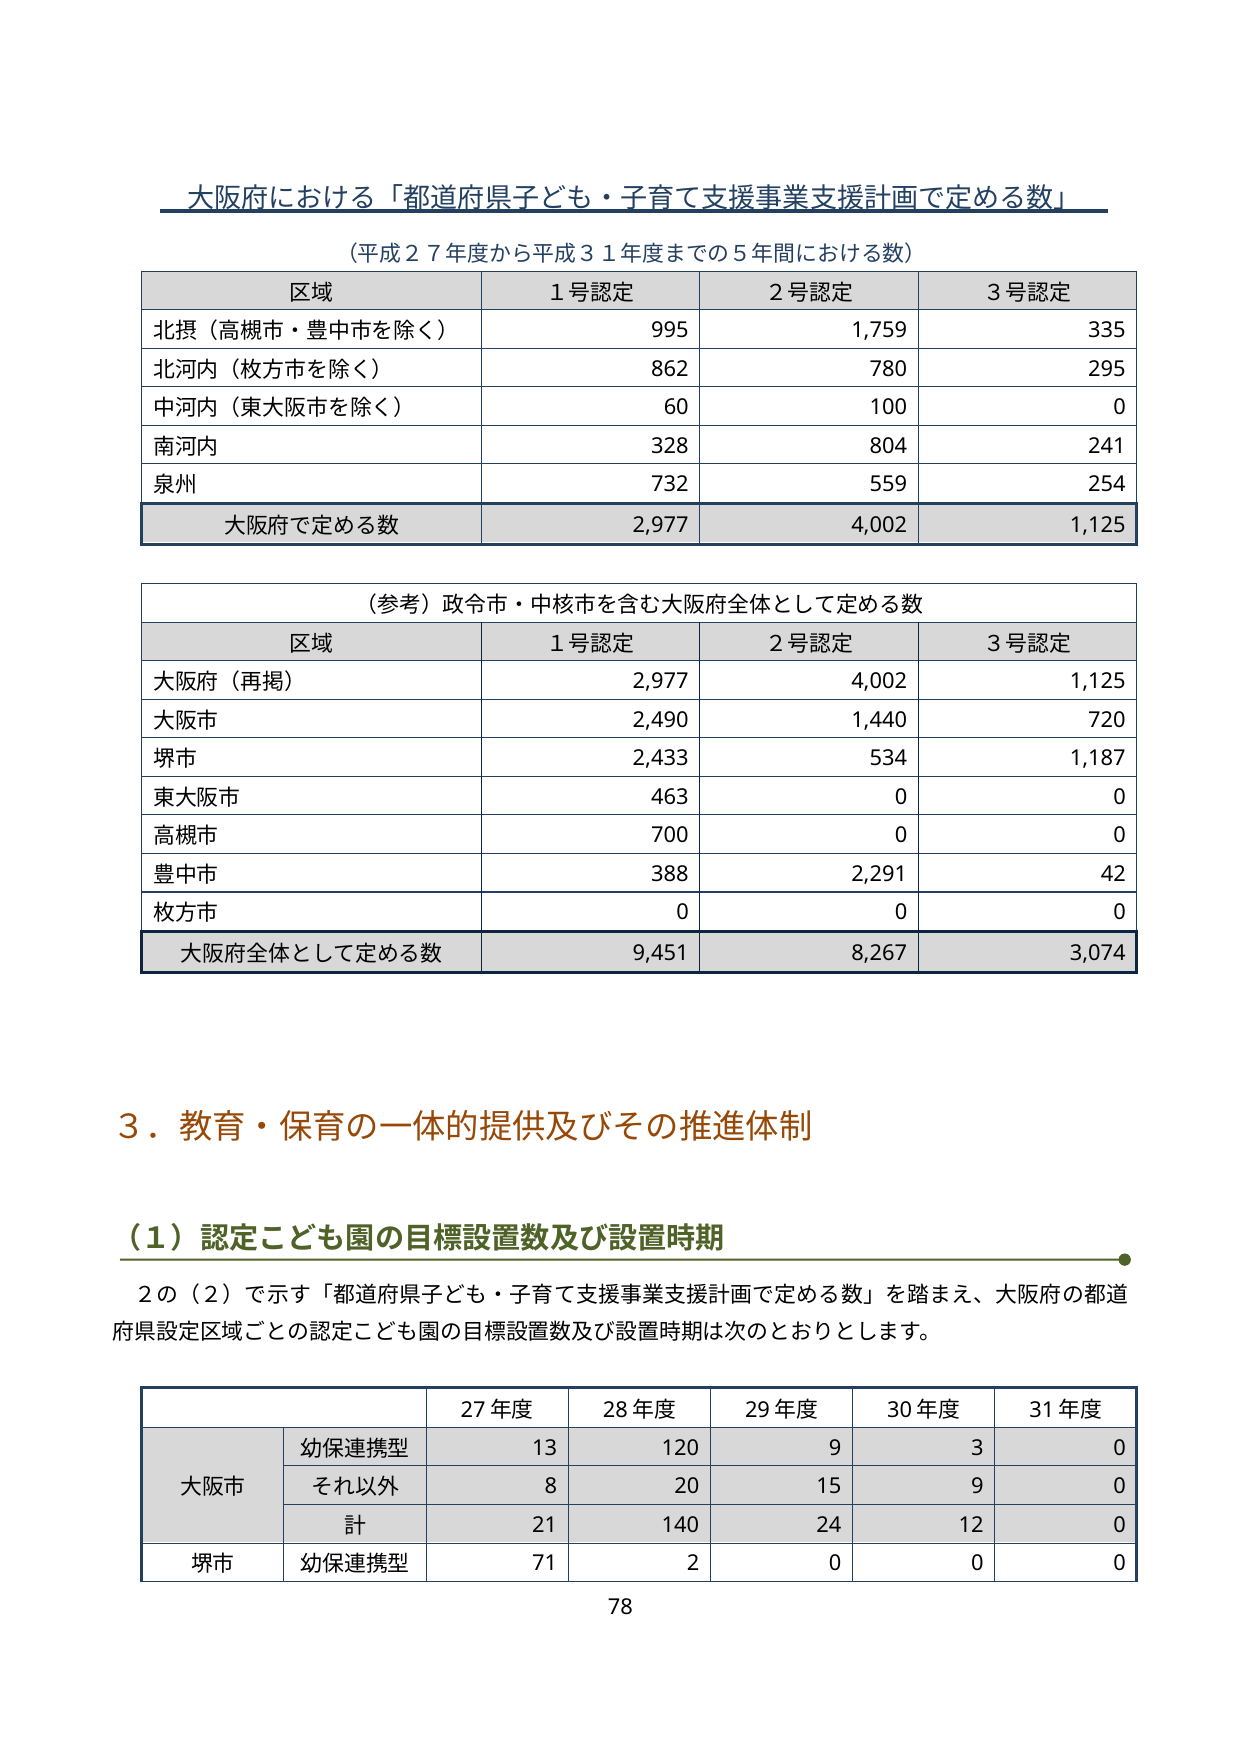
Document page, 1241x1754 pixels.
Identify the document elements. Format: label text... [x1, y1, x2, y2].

table_header 30年度 [853, 1389, 994, 1427]
table_cell 中河内（東大阪市を除く） [142, 387, 481, 425]
table_cell 862 [482, 349, 699, 386]
table_header 31年度 [995, 1389, 1135, 1427]
table_cell 1,440 [700, 700, 918, 737]
table_cell 0 [995, 1544, 1135, 1581]
table_cell 8,267 [700, 933, 918, 971]
text ３．教育・保育の一体的提供及びその推進体制 [112, 1086, 1128, 1161]
table_cell 0 [853, 1544, 994, 1581]
table_cell ２号認定 [700, 623, 918, 660]
table_cell 大阪市 [142, 700, 481, 737]
table_header 28年度 [569, 1389, 710, 1427]
table_header （参考）政令市・中核市を含む大阪府全体として定める数 [142, 584, 1136, 622]
table_cell 区域 [142, 623, 481, 660]
table_cell 9,451 [482, 933, 699, 971]
table_cell 42 [919, 854, 1136, 891]
table_cell 254 [919, 464, 1136, 502]
table_cell 15 [711, 1466, 852, 1504]
table_cell 559 [700, 464, 918, 502]
table_cell 71 [427, 1544, 568, 1581]
table_cell 0 [700, 893, 918, 930]
table_cell 1,187 [919, 738, 1136, 776]
table_cell 0 [995, 1505, 1135, 1542]
table_cell 2 [569, 1544, 710, 1581]
table_cell 豊中市 [142, 854, 481, 891]
table_cell 幼保連携型 [284, 1428, 426, 1465]
table_cell 1,125 [919, 661, 1136, 699]
table_cell 700 [482, 815, 699, 853]
table_cell 大阪府全体として定める数 [143, 933, 481, 971]
table_cell 463 [482, 777, 699, 814]
table_cell 780 [700, 349, 918, 386]
table_cell 計 [284, 1505, 426, 1542]
table_cell 335 [919, 310, 1136, 348]
table_cell 0 [919, 777, 1136, 814]
table_cell 295 [919, 349, 1136, 386]
table_header ２号認定 [700, 272, 918, 309]
table_header １号認定 [482, 272, 699, 309]
text ２の（２）で示す「都道府県子ども・子育て支援事業支援計画で定める数」を踏まえ、大阪府の都道府県設定区域ごとの認定こども園の目標設置数及び設置時期は次のとおりとします。 [112, 1274, 1128, 1349]
table_header ３号認定 [919, 272, 1136, 309]
table_cell 804 [700, 426, 918, 463]
table_cell 堺市 [142, 738, 481, 776]
table_cell 720 [919, 700, 1136, 737]
table_cell 328 [482, 426, 699, 463]
table_cell 4,002 [700, 505, 918, 542]
table_cell 21 [427, 1505, 568, 1542]
table_cell 枚方市 [142, 893, 481, 930]
table_cell 2,433 [482, 738, 699, 776]
table_cell 2,977 [482, 661, 699, 699]
table_cell 0 [919, 387, 1136, 425]
text （平成２７年度から平成３１年度までの５年間における数） [112, 233, 1128, 271]
text （１）認定こども園の目標設置数及び設置時期 [112, 1199, 1128, 1274]
table_cell 北河内（枚方市を除く） [142, 349, 481, 386]
table_cell 堺市 [143, 1544, 283, 1581]
table_cell 南河内 [142, 426, 481, 463]
table_cell 北摂（高槻市・豊中市を除く） [142, 310, 481, 348]
table_cell 12 [853, 1505, 994, 1542]
table_cell それ以外 [284, 1466, 426, 1504]
table_cell 0 [700, 815, 918, 853]
table_cell 大阪府（再掲） [142, 661, 481, 699]
text 大阪府における「都道府県子ども・子育て支援事業支援計画で定める数」 [112, 158, 1128, 233]
table_cell ３号認定 [919, 623, 1136, 660]
table_header 27年度 [427, 1389, 568, 1427]
table_cell 1,125 [919, 505, 1135, 542]
table_cell 東大阪市 [142, 777, 481, 814]
table_cell 120 [569, 1428, 710, 1465]
table_header [143, 1389, 426, 1427]
table_cell 0 [995, 1428, 1135, 1465]
table_cell 0 [700, 777, 918, 814]
table_cell 大阪府で定める数 [143, 505, 481, 542]
table_cell 2,977 [482, 505, 699, 542]
table_cell 9 [711, 1428, 852, 1465]
table_cell 3,074 [919, 933, 1135, 971]
table_cell 0 [995, 1466, 1135, 1504]
table_cell 0 [482, 893, 699, 930]
table_header 区域 [142, 272, 481, 309]
table_cell 388 [482, 854, 699, 891]
table_cell 0 [919, 815, 1136, 853]
table_cell 732 [482, 464, 699, 502]
table_cell 241 [919, 426, 1136, 463]
table_cell 534 [700, 738, 918, 776]
table_cell 2,490 [482, 700, 699, 737]
table_cell 995 [482, 310, 699, 348]
table_cell 100 [700, 387, 918, 425]
table_cell 大阪市 [143, 1428, 283, 1542]
table_cell 9 [853, 1466, 994, 1504]
table_cell 140 [569, 1505, 710, 1542]
table_cell 20 [569, 1466, 710, 1504]
table_cell 0 [919, 893, 1136, 930]
table_cell 60 [482, 387, 699, 425]
table_header 29年度 [711, 1389, 852, 1427]
table_cell 泉州 [142, 464, 481, 502]
table_cell 0 [711, 1544, 852, 1581]
table_cell 3 [853, 1428, 994, 1465]
table_cell 4,002 [700, 661, 918, 699]
table_cell 高槻市 [142, 815, 481, 853]
table_cell 13 [427, 1428, 568, 1465]
table_cell 24 [711, 1505, 852, 1542]
table_cell １号認定 [482, 623, 699, 660]
table_cell 1,759 [700, 310, 918, 348]
table_cell 8 [427, 1466, 568, 1504]
table_cell 2,291 [700, 854, 918, 891]
table_cell 幼保連携型 [284, 1544, 426, 1581]
